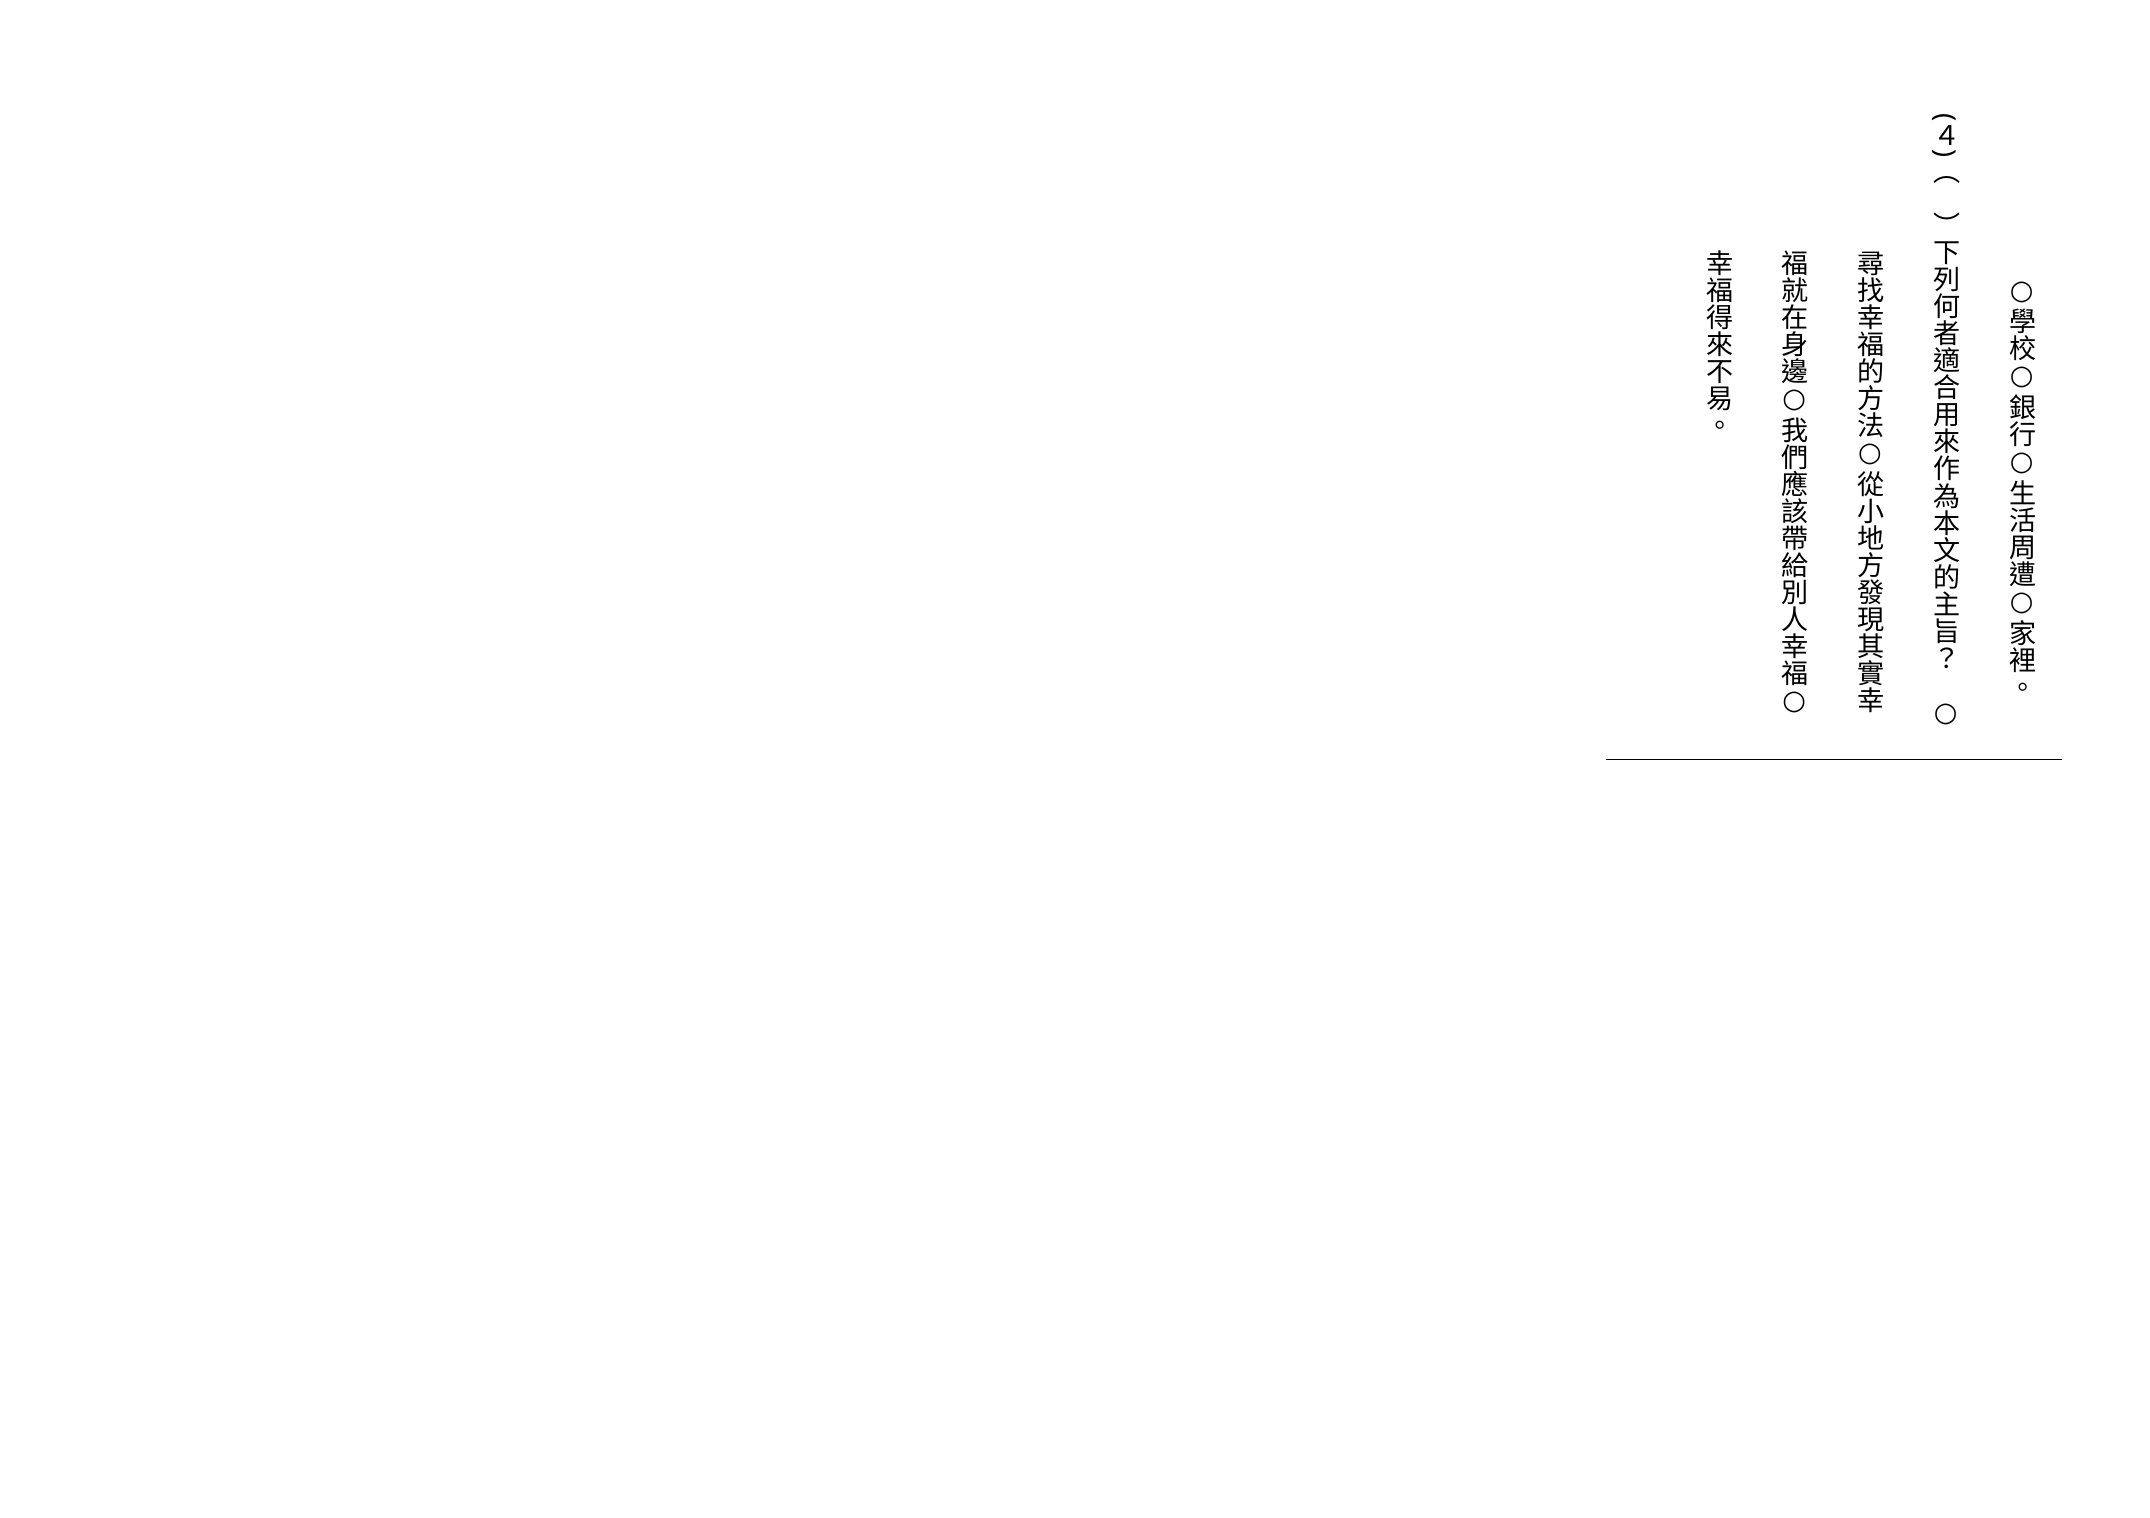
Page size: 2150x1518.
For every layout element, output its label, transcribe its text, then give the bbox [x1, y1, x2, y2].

text (３)（ ）本文希望大家能從哪裡去觀察、發現幸福？ 學校銀行生活周遭家裡。 [1985, 114, 2061, 740]
text (４)（ ）下列何者適合用來作為本文的主旨？ 尋找幸福的方法從小地方發現其實幸福就在身邊我們應該帶給別人幸福幸福得來不易。 [1681, 114, 1985, 740]
